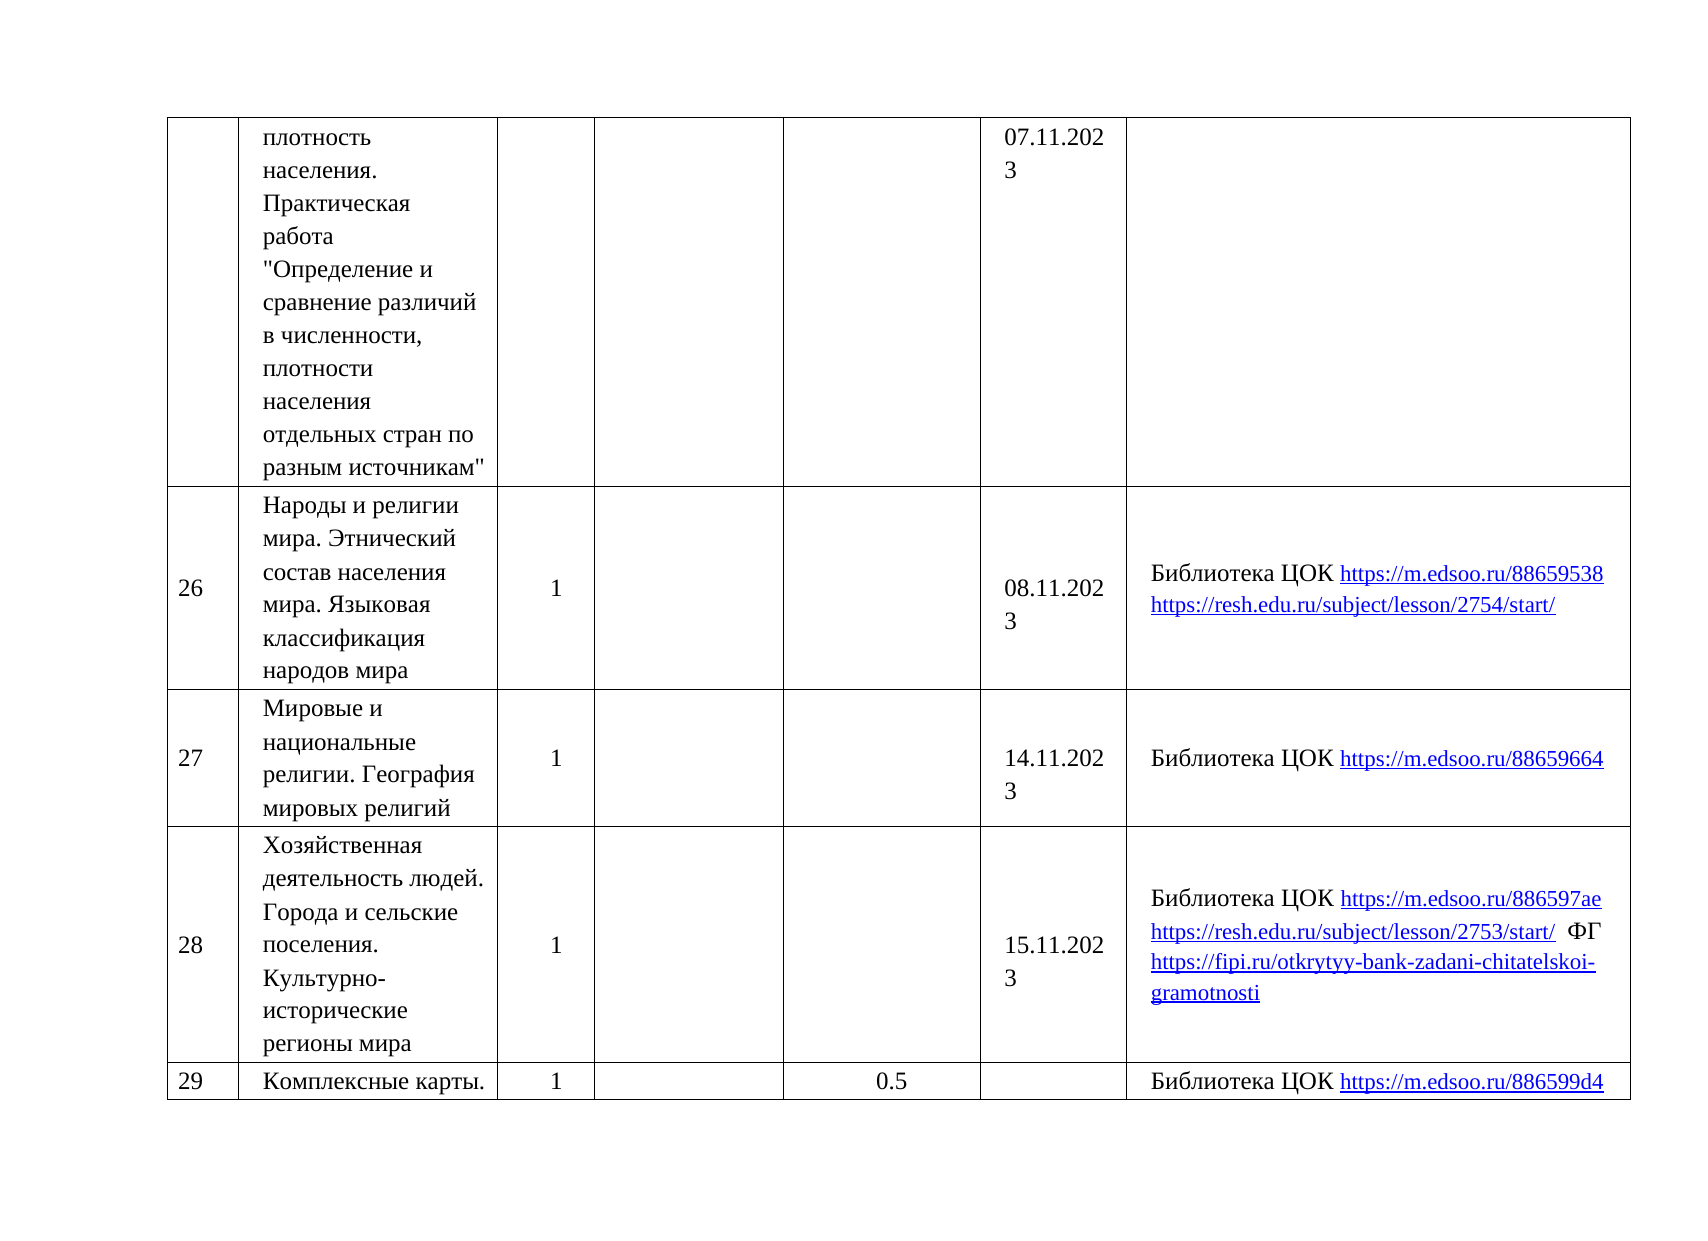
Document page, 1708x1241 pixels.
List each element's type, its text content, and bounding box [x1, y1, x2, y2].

table_cell 1 [498, 690, 594, 826]
table_header 07.11.202 3 [981, 118, 1126, 486]
table_cell Библиотека ЦОК https://m.edsoo.ru/886597ae https://resh.edu.ru/subject/lesson/2753/start/ ФГ https://fipi.ru/otkrytyy-bank-zadani-chitatelskoi- gramotnosti [1127, 827, 1630, 1062]
table_cell 27 [168, 690, 238, 826]
table_cell 1 [498, 487, 594, 689]
table_cell [595, 690, 783, 826]
table_cell [595, 1063, 783, 1099]
table_cell 26 [168, 487, 238, 689]
table_cell 28 [168, 827, 238, 1062]
table_header [168, 118, 238, 486]
table_cell [595, 827, 783, 1062]
table_header [1127, 118, 1630, 486]
table_cell 15.11.202 3 [981, 827, 1126, 1062]
table_cell Библиотека ЦОК https://m.edsoo.ru/88659538 https://resh.edu.ru/subject/lesson/2754/start/ [1127, 487, 1630, 689]
table_header [784, 118, 980, 486]
table_cell Библиотека ЦОК https://m.edsoo.ru/886599d4 [1127, 1063, 1630, 1099]
table_cell 08.11.202 3 [981, 487, 1126, 689]
table_cell Комплексные карты. [239, 1063, 497, 1099]
table_cell Хозяйственная деятельность людей. Города и сельские поселения. Культурно- исторические регионы мира [239, 827, 497, 1062]
table_header [498, 118, 594, 486]
table_cell 0.5 [784, 1063, 980, 1099]
table_cell [981, 1063, 1126, 1099]
table_cell 29 [168, 1063, 238, 1099]
table_cell 14.11.202 3 [981, 690, 1126, 826]
table_cell Мировые и национальные религии. География мировых религий [239, 690, 497, 826]
table_cell [784, 690, 980, 826]
table_header плотность населения. Практическая работа "Определение и сравнение различий в численности, плотности населения отдельных стран по разным источникам" [239, 118, 497, 486]
table_header [595, 118, 783, 486]
table_cell Библиотека ЦОК https://m.edsoo.ru/88659664 [1127, 690, 1630, 826]
table_cell 1 [498, 827, 594, 1062]
table_cell [595, 487, 783, 689]
table_cell Народы и религии мира. Этнический состав населения мира. Языковая классификация народов мира [239, 487, 497, 689]
table_cell 1 [498, 1063, 594, 1099]
table_cell [784, 827, 980, 1062]
table_cell [784, 487, 980, 689]
